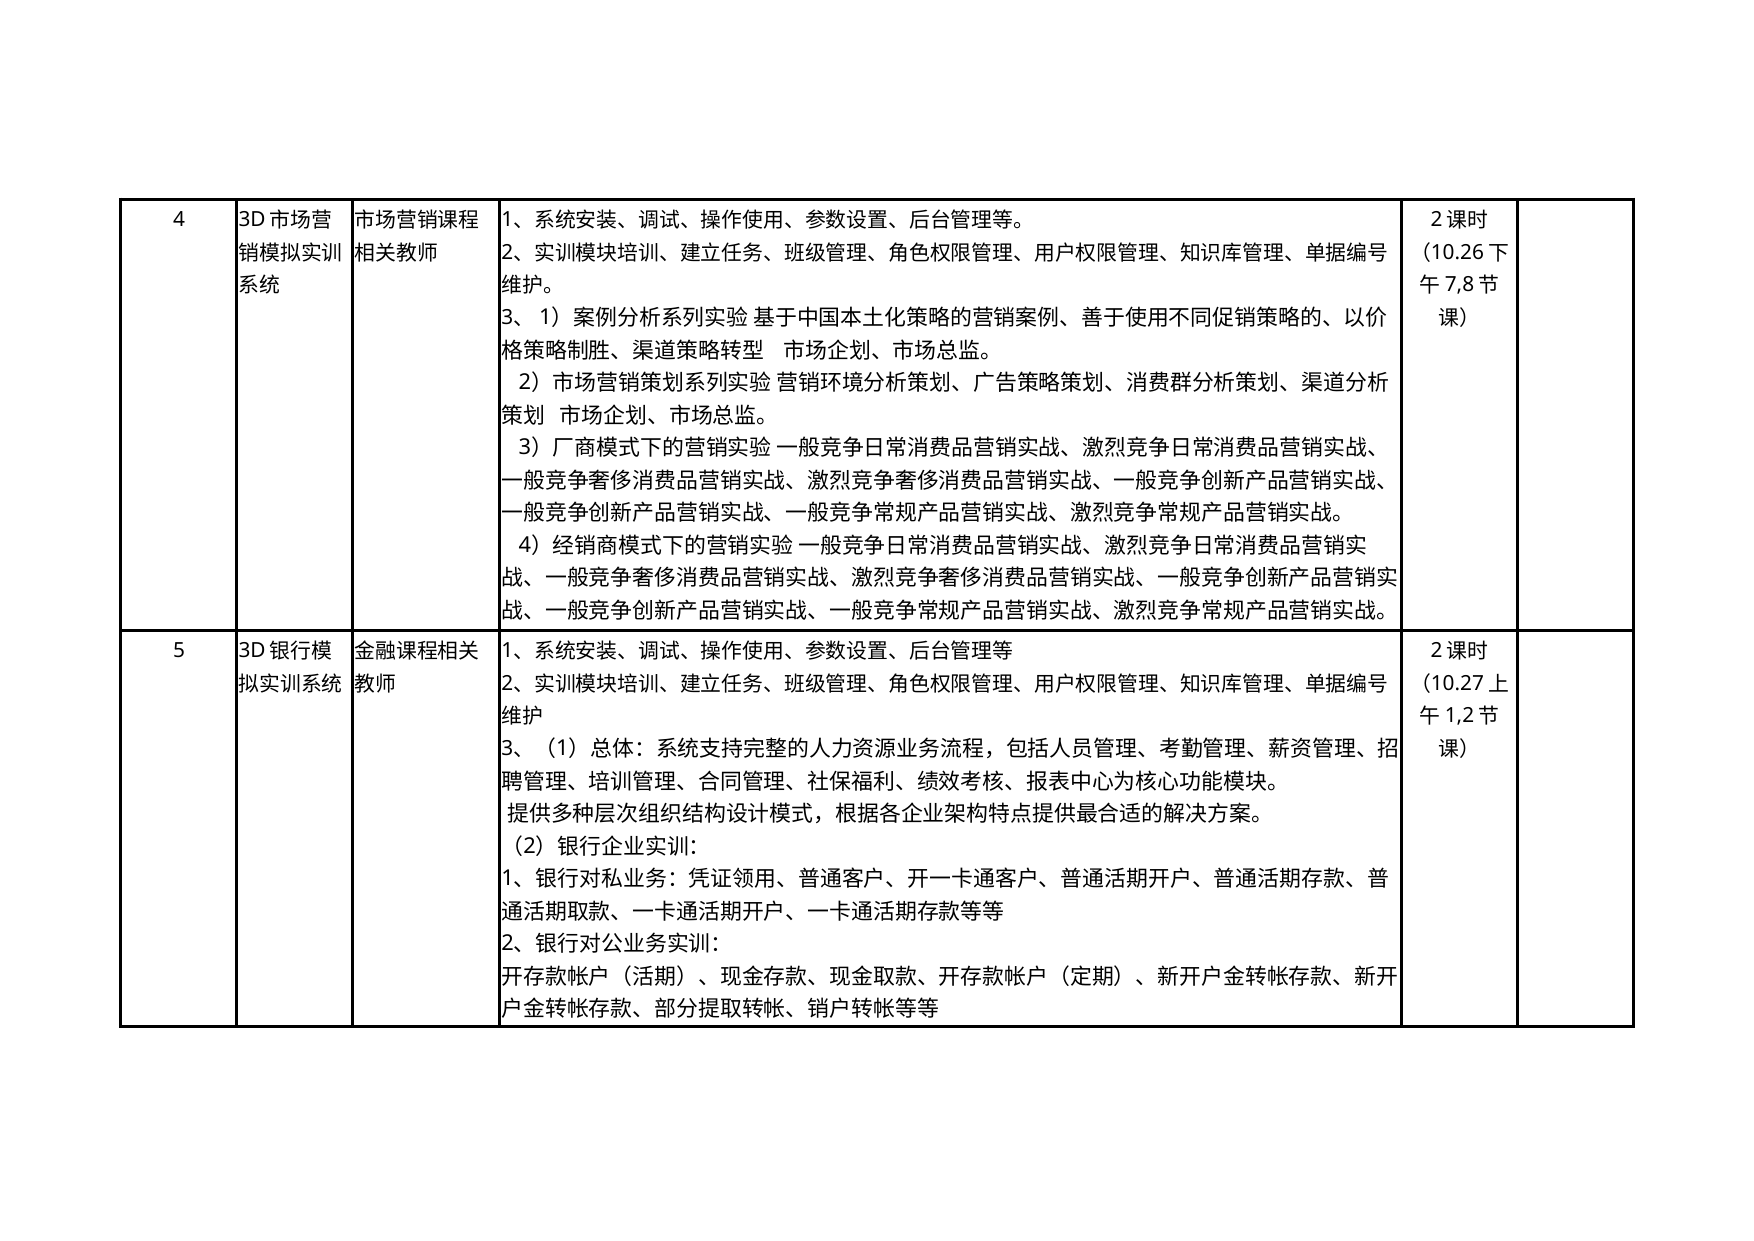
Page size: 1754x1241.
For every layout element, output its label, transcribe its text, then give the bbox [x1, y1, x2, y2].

table_cell 3D市场营销模拟实训系统 [238, 201, 351, 629]
table_cell 市场营销课程相关教师 [354, 201, 498, 629]
table_cell 2课时（10.27上午1,2节课） [1403, 632, 1516, 1025]
table_cell [1519, 632, 1632, 1025]
table_cell 金融课程相关教师 [354, 632, 498, 1025]
table_cell 4 [122, 201, 235, 629]
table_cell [501, 632, 1400, 1025]
table_cell [1519, 201, 1632, 629]
table_cell 3D银行模拟实训系统 [238, 632, 351, 1025]
table_cell 2课时（10.26下午7,8节课） [1403, 201, 1516, 629]
table_cell 5 [122, 632, 235, 1025]
table_cell 系统安装、调试、操作使用、参数设置、后台管理等。 2、实训模块培训、建立任务、班级管理、角色权限管理、用户权限管理、知识库管理、单据编号维护。 3、 1）案例分析系列实验 基于中国本土化策略的营销案例、善于使用不同促销策略的、以价格策略制胜、渠道策略转型 市场企划、市场总监。 2）市场营销策划系列实验 营销环境分析策划、广告策略策划、消费群分析策划、渠道分析策划 市场企划、市场总监。 3）厂商模式下的营销实验 一般竞争日常消费品营销实战、激烈竞争日常消费品营销实战、一般竞争奢侈消费品营销实战、激烈竞争奢侈消费品营销实战、一般竞争创新产品营销实战、一般竞争创新产品营销实战、一般竞争常规产品营销实战、激烈竞争常规产品营销实战。 4）经销商模式下的营销实验 一般竞争日常消费品营销实战、激烈竞争日常消费品营销实战、一般竞争奢侈消费品营销实战、激烈竞争奢侈消费品营销实战、一般竞争创新产品营销实战、一般竞争创新产品营销实战、一般竞争常规产品营销实战、激烈竞争常规产品营销实战。 [501, 201, 1400, 629]
